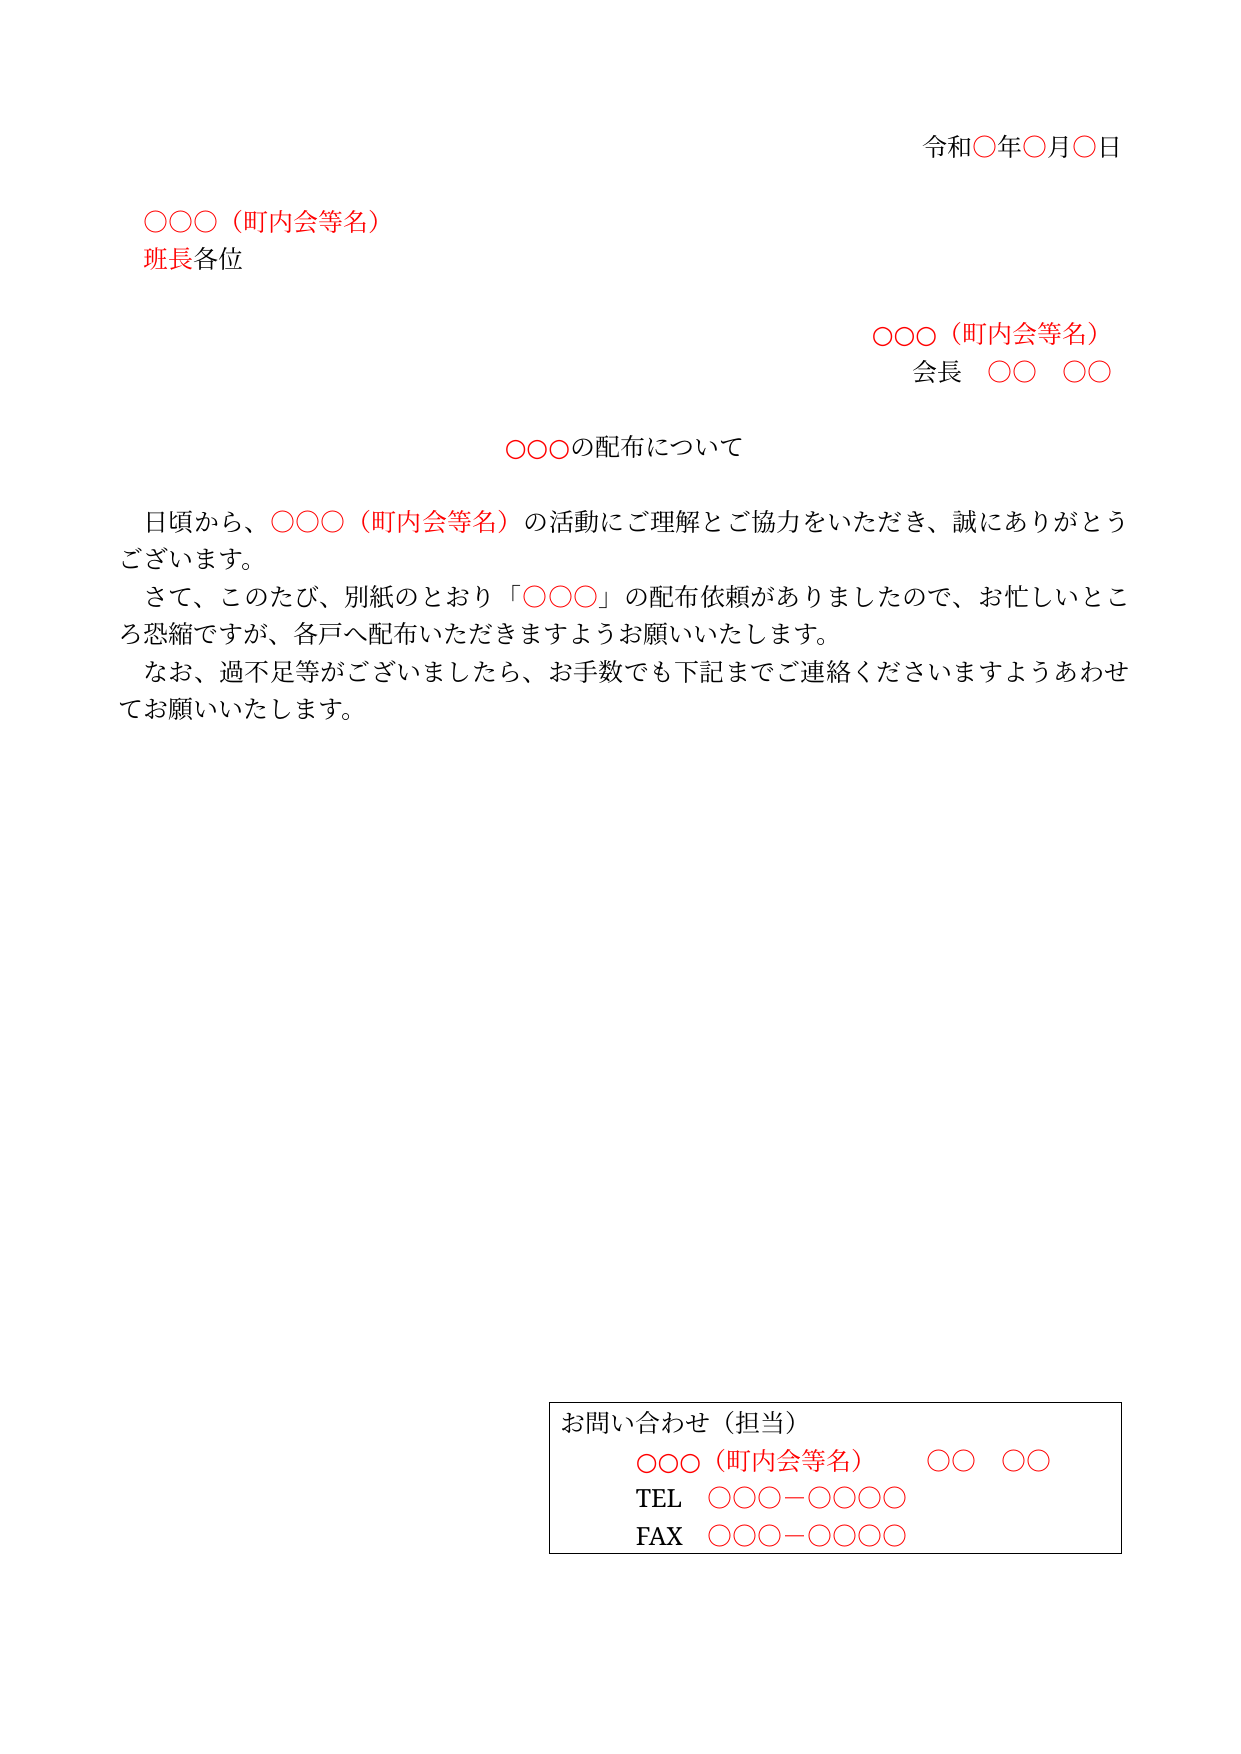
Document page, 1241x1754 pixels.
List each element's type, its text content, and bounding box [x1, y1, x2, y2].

text 日頃から、○○○（町内会等名）の活動にご理解とご協力をいただき、誠にありがとうございます。 [118, 502, 1131, 577]
text 班長各位 [118, 239, 1022, 277]
text 会長 ○○ ○○ [118, 352, 1112, 389]
text ○○○の配布について [118, 427, 1131, 464]
text さて、このたび、別紙のとおり「○○○」の配布依頼がありましたので、お忙しいところ恐縮ですが、各戸へ配布いただきますようお願いいたします。 [118, 577, 1131, 652]
text なお、過不足等がございましたら、お手数でも下記までご連絡くださいますようあわせてお願いいたします。 [118, 652, 1131, 727]
text ○○○（町内会等名） [118, 202, 1022, 239]
text ○○○（町内会等名） [118, 314, 1112, 352]
table_header お問い合わせ（担当） ○○○（町内会等名） ○○ ○○ TEL ○○○－○○○○ FAX ○○○－○○○○ [550, 1403, 1121, 1553]
text 令和○年○月○日 [118, 127, 1122, 164]
